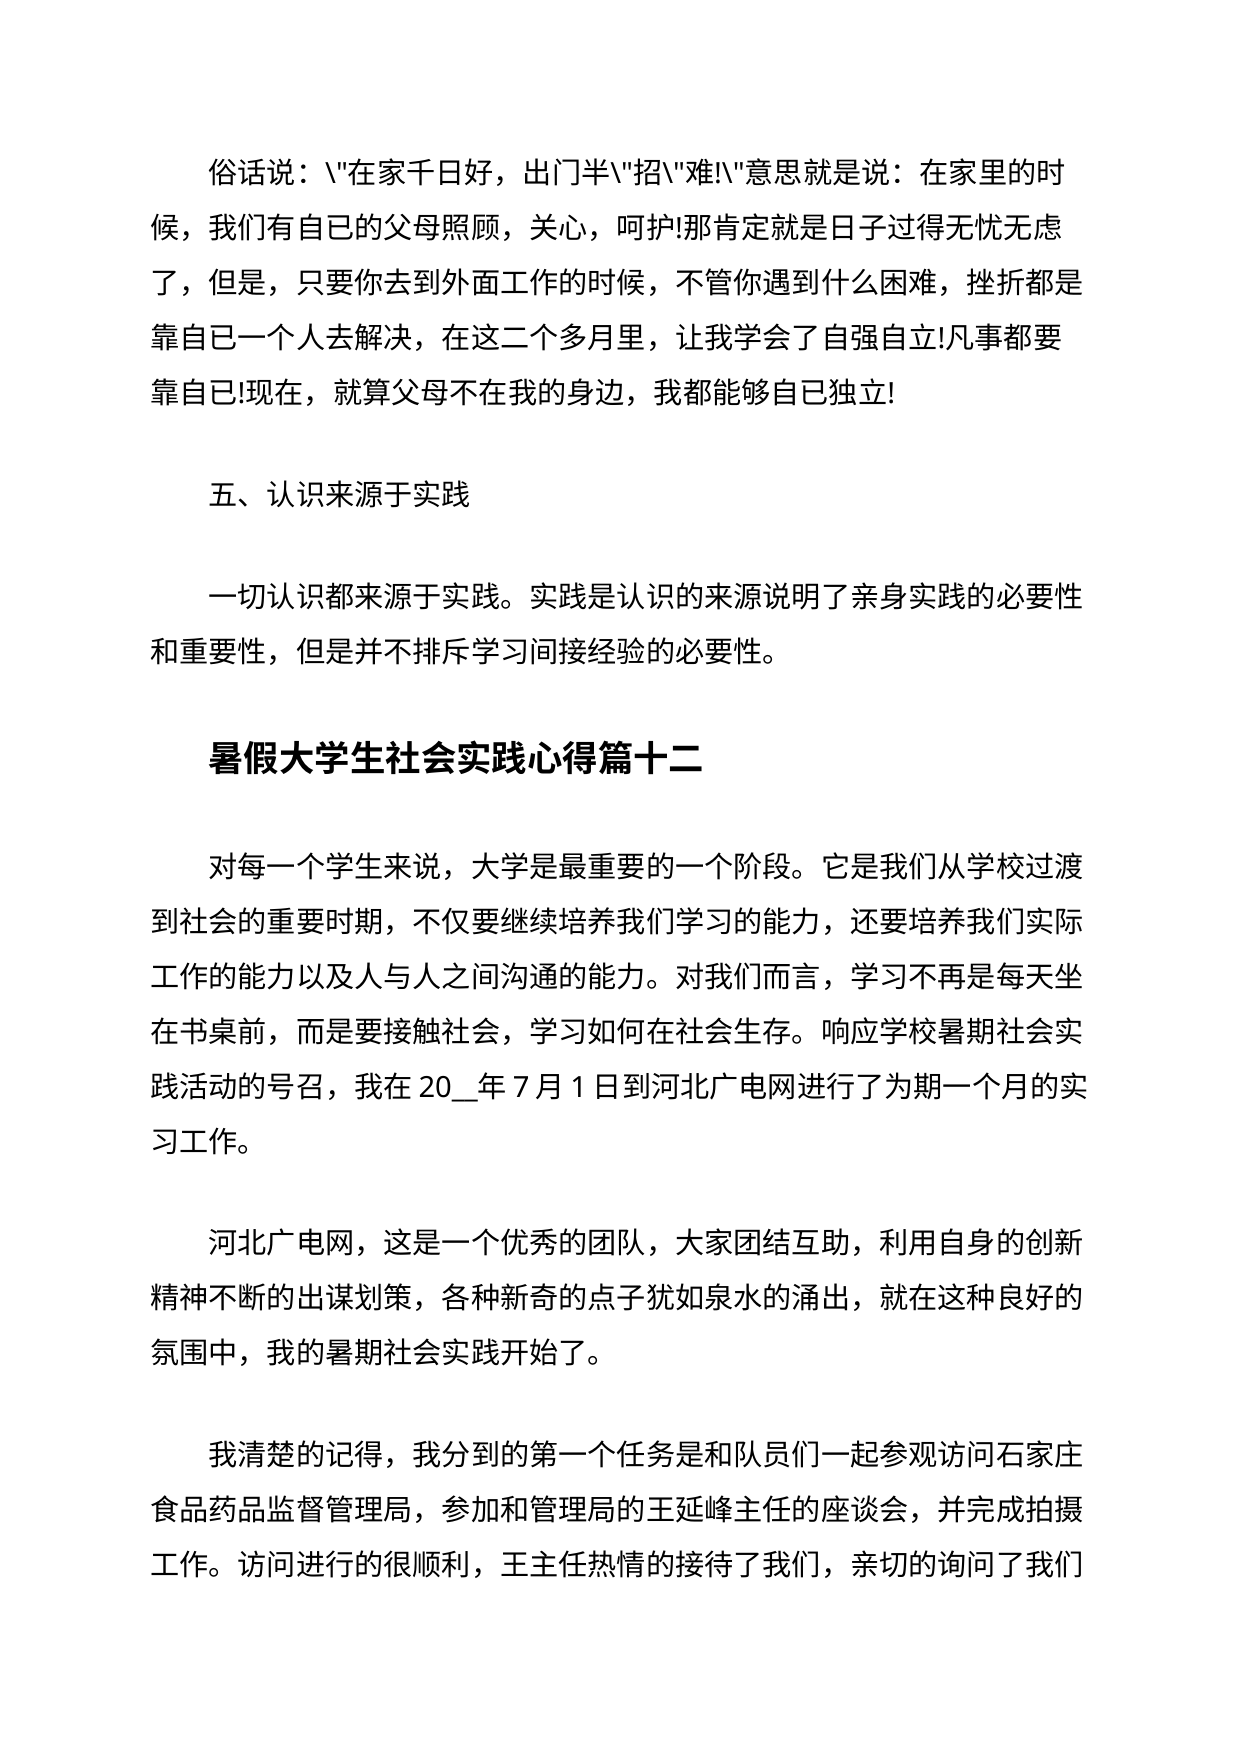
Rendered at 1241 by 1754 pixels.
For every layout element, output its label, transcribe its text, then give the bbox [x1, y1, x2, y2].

text 暑假大学生社会实践心得篇十二 [150, 730, 1090, 782]
text 一切认识都来源于实践。实践是认识的来源说明了亲身实践的必要性和重要性，但是并不排斥学习间接经验的必要性。 [150, 574, 1090, 671]
text 俗话说：\"在家千日好，出门半\"招\"难!\"意思就是说：在家里的时候，我们有自已的父母照顾，关心，呵护!那肯定就是日子过得无忧无虑了，但是，只要你去到外面工作的时候，不管你遇到什么困难，挫折都是靠自已一个人去解决，在这二个多月里，让我学会了自强自立!凡事都要靠自已!现在，就算父母不在我的身边，我都能够自已独立! [150, 150, 1090, 412]
text 五、认识来源于实践 [150, 472, 1090, 514]
text 对每一个学生来说，大学是最重要的一个阶段。它是我们从学校过渡到社会的重要时期，不仅要继续培养我们学习的能力，还要培养我们实际工作的能力以及人与人之间沟通的能力。对我们而言，学习不再是每天坐在书桌前，而是要接触社会，学习如何在社会生存。响应学校暑期社会实践活动的号召，我在20__年7月1日到河北广电网进行了为期一个月的实习工作。 [150, 844, 1090, 1161]
text 河北广电网，这是一个优秀的团队，大家团结互助，利用自身的创新精神不断的出谋划策，各种新奇的点子犹如泉水的涌出，就在这种良好的氛围中，我的暑期社会实践开始了。 [150, 1220, 1090, 1372]
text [150, 1432, 1090, 1584]
